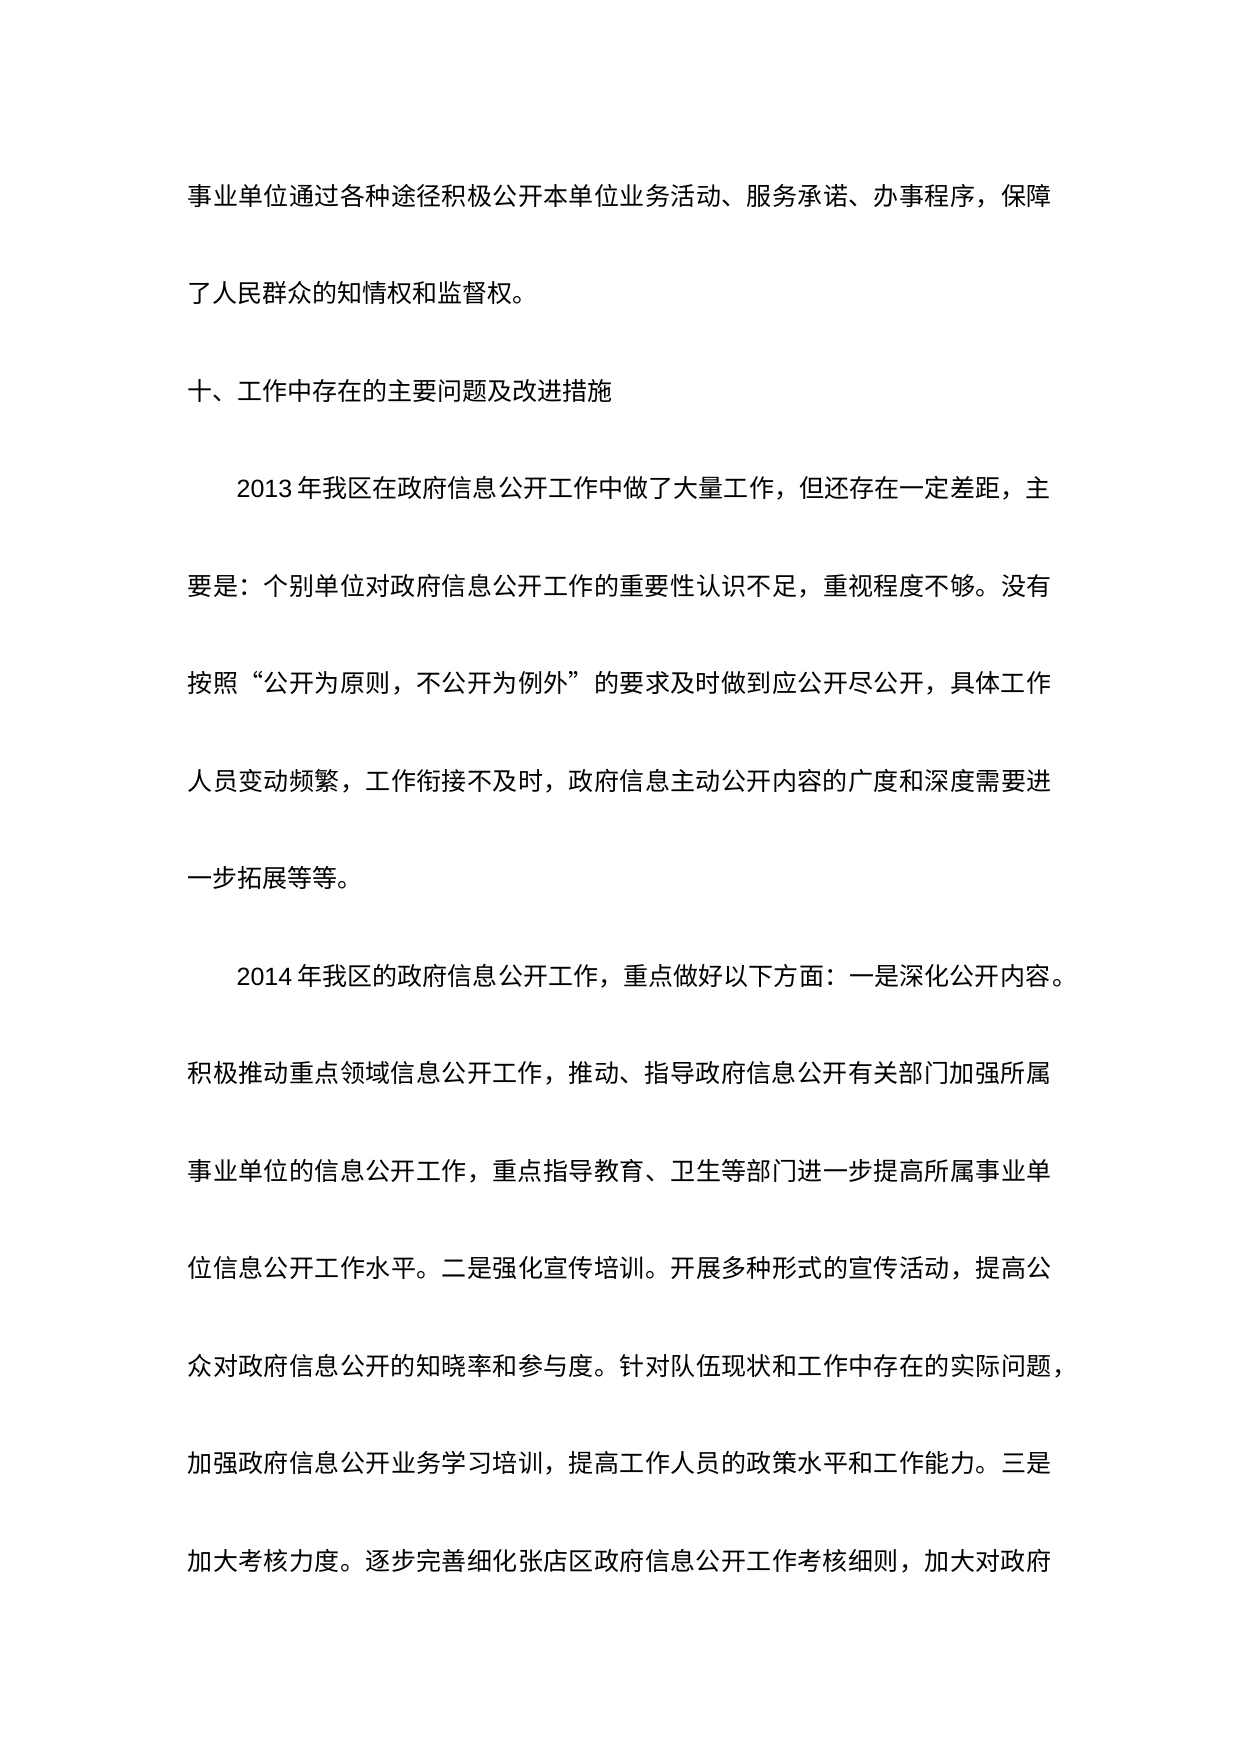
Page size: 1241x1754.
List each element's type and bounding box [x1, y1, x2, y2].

text [187, 162, 1053, 1592]
